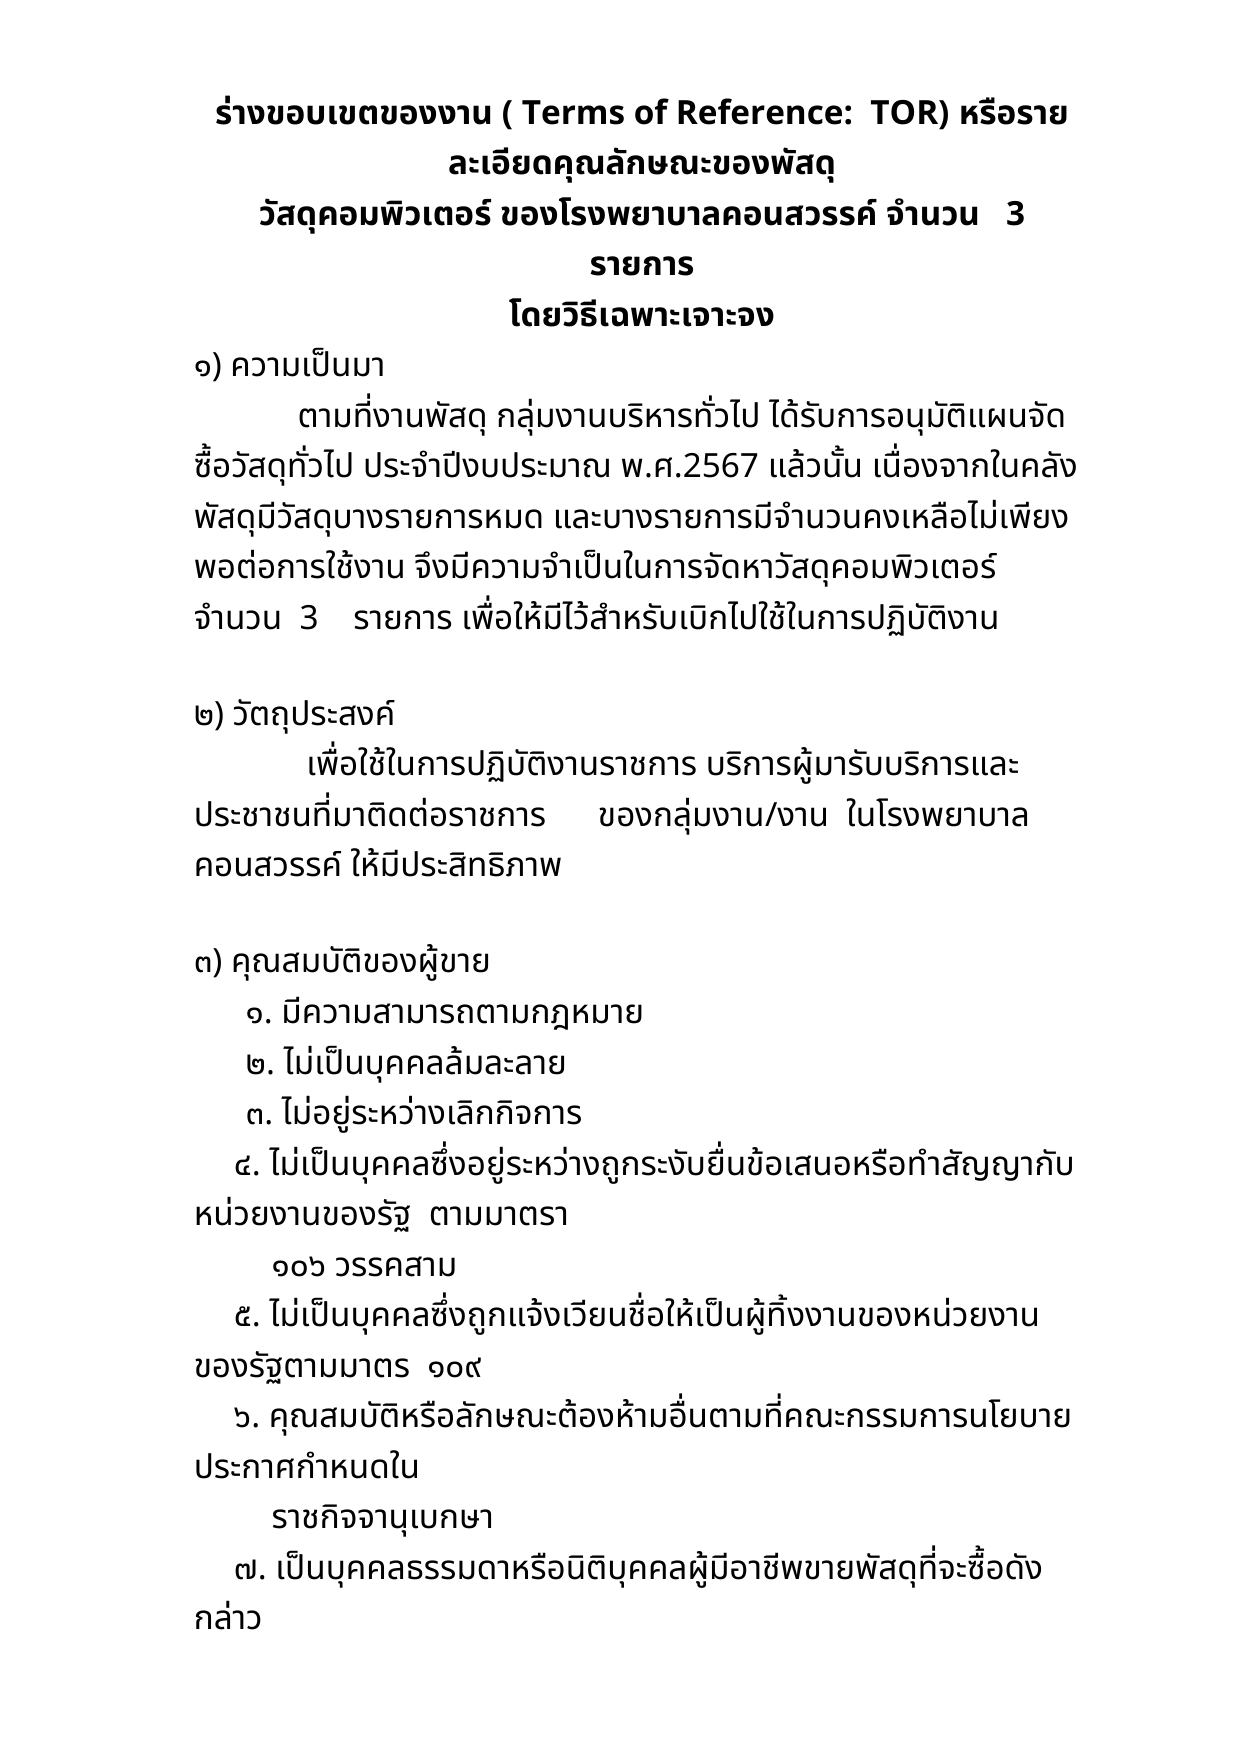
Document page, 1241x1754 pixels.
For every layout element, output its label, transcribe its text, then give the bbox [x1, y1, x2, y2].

list ๕. ไม่เป็นบุคคลซึ่งถูกแจ้งเวียนชื่อให้เป็นผู้ทิ้งงานของหน่วยงานของรัฐตามมาตร ๑๐๙ [193, 1291, 1090, 1392]
list ๑. มีความสามารถตามกฎหมาย [193, 988, 1090, 1038]
list ๓) คุณสมบัติของผู้ขาย [193, 937, 1090, 988]
list ๒. ไม่เป็นบุคคลล้มละลาย [193, 1038, 1090, 1089]
list ราชกิจจานุเบกษา [193, 1493, 1090, 1544]
list วัสดุคอมพิวเตอร์ ของโรงพยาบาลคอนสวรรค์ จำนวน 3 รายการ [193, 190, 1090, 291]
list ๓. ไม่อยู่ระหว่างเลิกกิจการ [193, 1089, 1090, 1140]
list ตามที่งานพัสดุ กลุ่มงานบริหารทั่วไป ได้รับการอนุมัติแผนจัดซื้อวัสดุทั่วไป ประจำปีงบประมาณ พ.ศ.2567 แล้วนั้น เนื่องจากในคลังพัสดุมีวัสดุบางรายการหมด และบางรายการมีจำนวนคงเหลือไม่เพียงพอต่อการใช้งาน จึงมีความจำเป็นในการจัดหาวัสดุคอมพิวเตอร์ จำนวน 3 รายการ เพื่อให้มีไว้สำหรับเบิกไปใช้ในการปฏิบัติงาน [193, 392, 1090, 644]
list ๑๐๖ วรรคสาม [193, 1241, 1090, 1291]
list เพื่อใช้ในการปฏิบัติงานราชการ บริการผู้มารับบริการและประชาชนที่มาติดต่อราชการ ของกลุ่มงาน/งาน ในโรงพยาบาลคอนสวรรค์ ให้มีประสิทธิภาพ [193, 740, 1090, 892]
list โดยวิธีเฉพาะเจาะจง [193, 291, 1090, 341]
list ๔. ไม่เป็นบุคคลซึ่งอยู่ระหว่างถูกระงับยื่นข้อเสนอหรือทำสัญญากับหน่วยงานของรัฐ ตามมาตรา [193, 1140, 1090, 1241]
list ๑) ความเป็นมา [193, 341, 1090, 392]
list ๖. คุณสมบัติหรือลักษณะต้องห้ามอื่นตามที่คณะกรรมการนโยบายประกาศกำหนดใน [193, 1392, 1090, 1493]
list ๗. เป็นบุคคลธรรมดาหรือนิติบุคคลผู้มีอาชีพขายพัสดุที่จะซื้อดังกล่าว [193, 1544, 1090, 1645]
list ร่างขอบเขตของงาน ( Terms of Reference: TOR) หรือรายละเอียดคุณลักษณะของพัสดุ [193, 89, 1090, 190]
list ๒) วัตถุประสงค์ [193, 690, 1090, 740]
